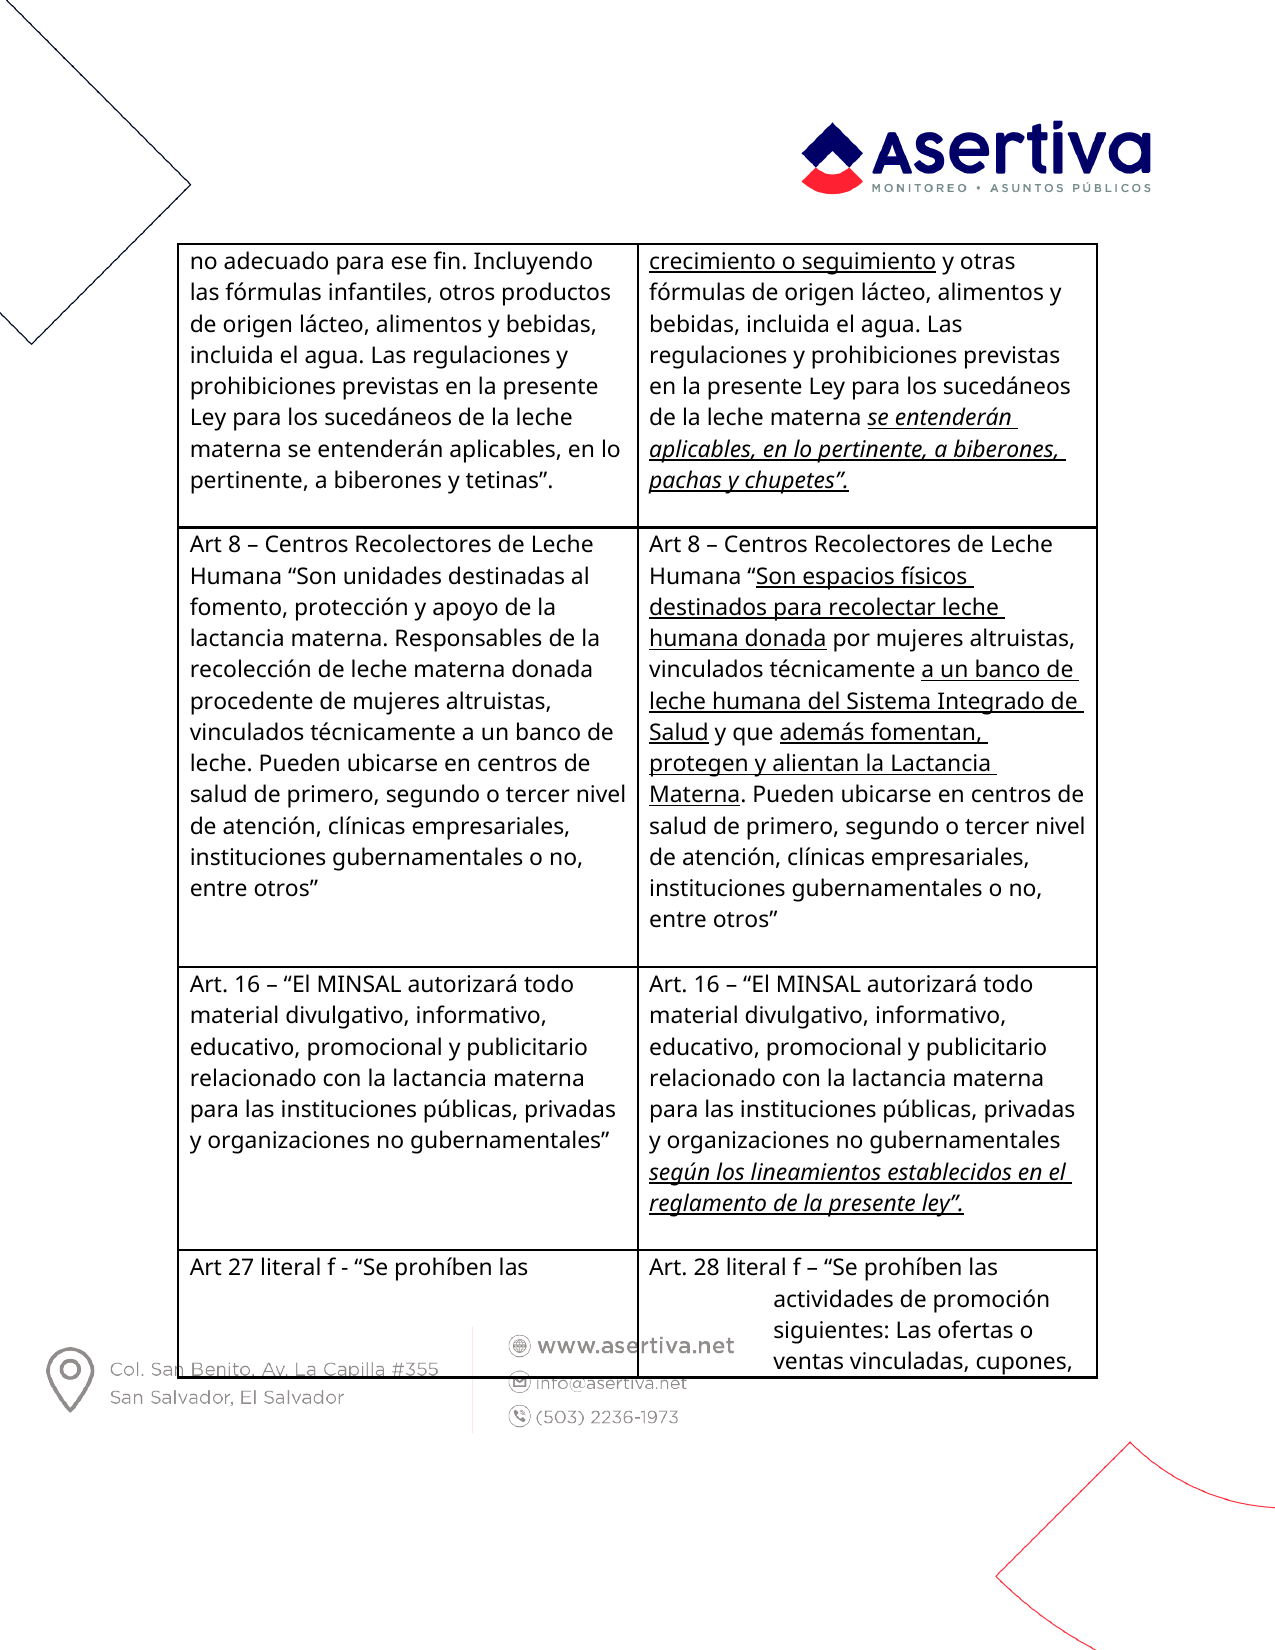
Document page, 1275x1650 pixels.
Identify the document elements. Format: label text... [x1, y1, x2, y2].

picture [955, 1385, 1275, 1650]
table_cell Art. 16 – “El MINSAL autorizará todo material divulgativo, informativo, educativo, promocional y publicitario relacionado con la lactancia materna para las instituciones públicas, privadas y organizaciones no gubernamentales” [179, 968, 637, 1249]
table_cell Art 8 – Centros Recolectores de Leche Humana “Son espacios físicos destinados para recolectar leche humana donada por mujeres altruistas, vinculados técnicamente a un banco de leche humana del Sistema Integrado de Salud y que además fomentan, protegen y alientan la Lactancia Materna. Pueden ubicarse en centros de salud de primero, segundo o tercer nivel de atención, clínicas empresariales, instituciones gubernamentales o no, entre otros” [639, 529, 1096, 966]
picture [0, 0, 249, 355]
table_cell Art. 16 – “El MINSAL autorizará todo material divulgativo, informativo, educativo, promocional y publicitario relacionado con la lactancia materna para las instituciones públicas, privadas y organizaciones no gubernamentales según los lineamientos establecidos en el reglamento de la presente ley”. [639, 968, 1096, 1249]
picture [13, 1306, 755, 1482]
picture [761, 0, 1273, 243]
table_cell Art 8 – Centros Recolectores de Leche Humana “Son unidades destinadas al fomento, protección y apoyo de la lactancia materna. Responsables de la recolección de leche materna donada procedente de mujeres altruistas, vinculados técnicamente a un banco de leche. Pueden ubicarse en centros de salud de primero, segundo o tercer nivel de atención, clínicas empresariales, instituciones gubernamentales o no, entre otros” [179, 529, 637, 966]
